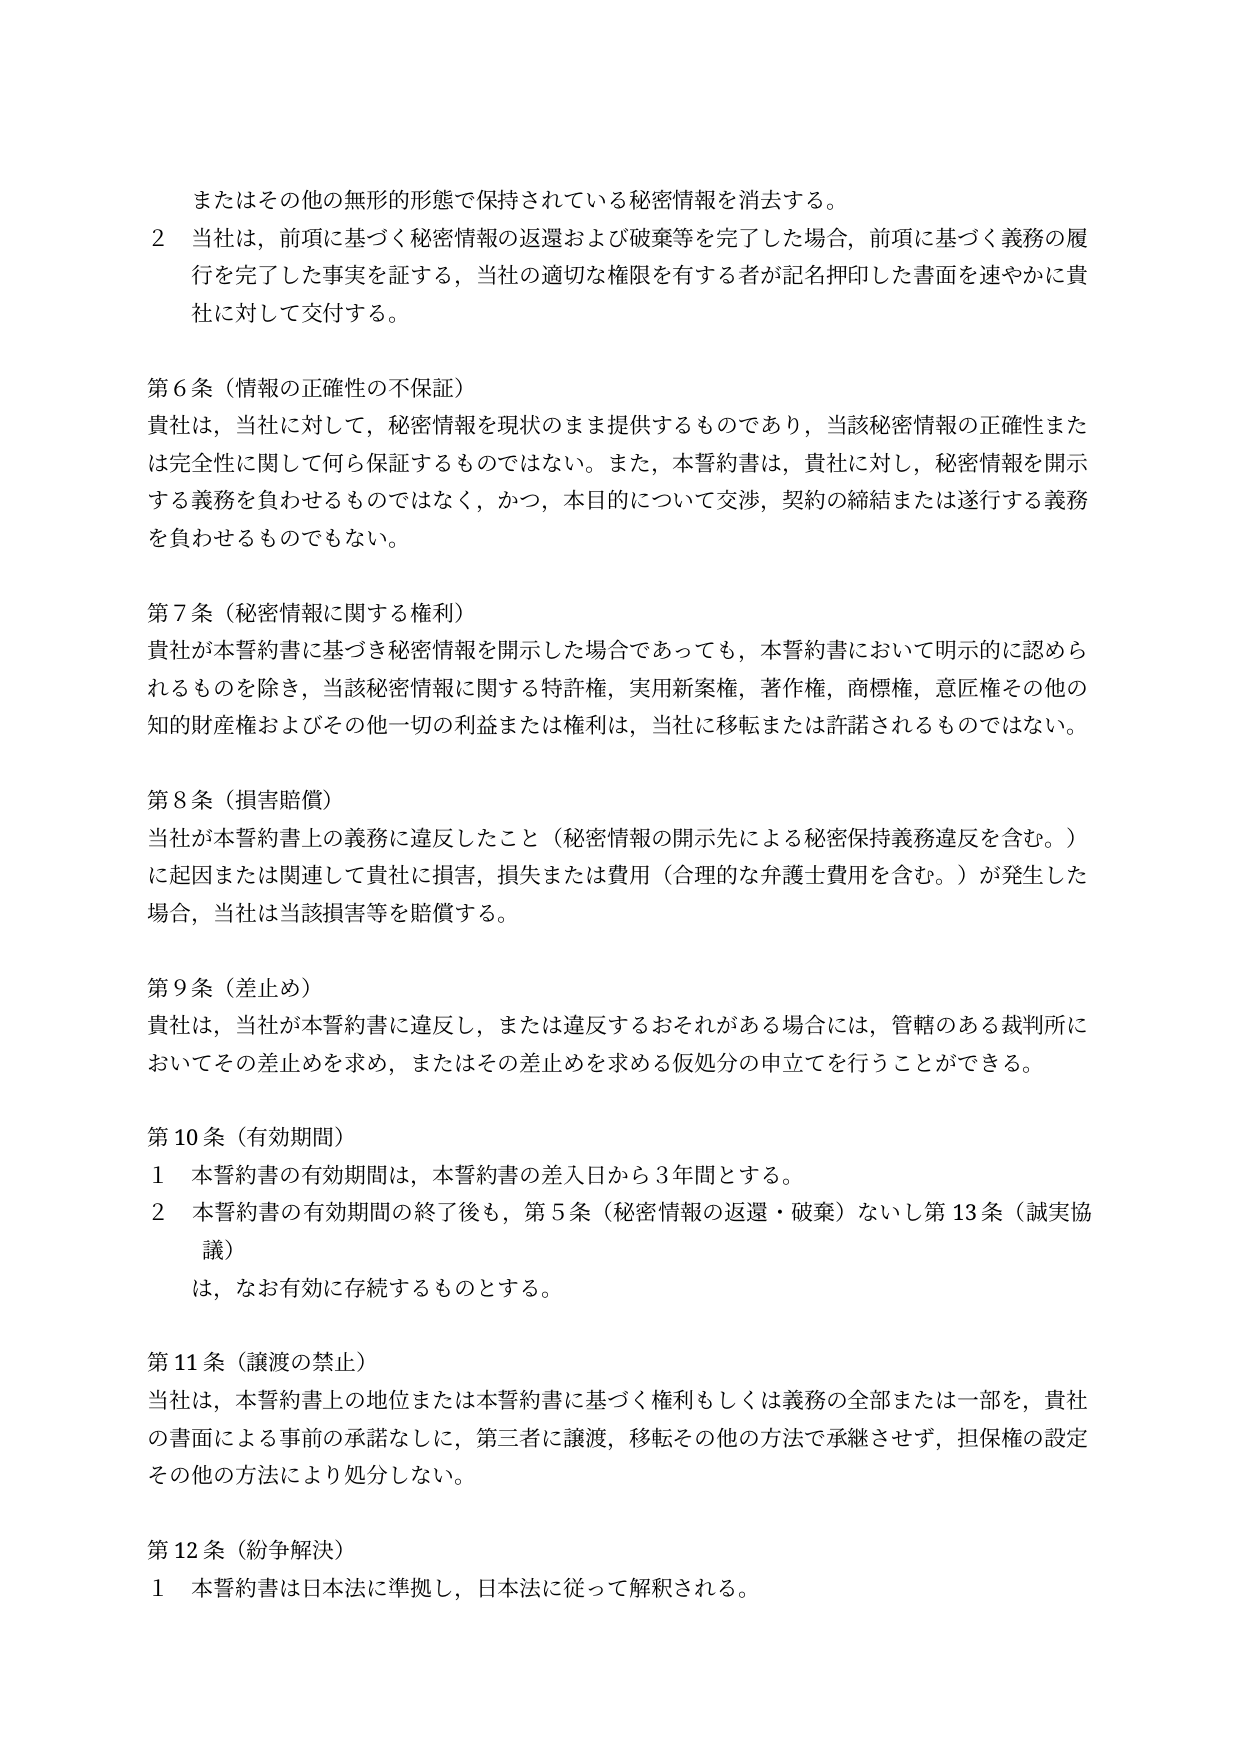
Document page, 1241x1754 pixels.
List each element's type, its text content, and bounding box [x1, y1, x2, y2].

text 第８条（損害賠償） [148, 777, 1092, 815]
text 貴社が本誓約書に基づき秘密情報を開示した場合であっても，本誓約書において明示的に認められるものを除き，当該秘密情報に関する特許権，実用新案権，著作権，商標権，意匠権その他の知的財産権およびその他一切の利益または権利は，当社に移転または許諾されるものではない。 [148, 627, 1092, 740]
text 貴社は，当社が本誓約書に違反し，または違反するおそれがある場合には，管轄のある裁判所においてその差止めを求め，またはその差止めを求める仮処分の申立てを行うことができる。 [148, 1002, 1092, 1077]
text 当社は，本誓約書上の地位または本誓約書に基づく権利もしくは義務の全部または一部を，貴社の書面による事前の承諾なしに，第三者に譲渡，移転その他の方法で承継させず，担保権の設定その他の方法により処分しない。 [148, 1377, 1092, 1490]
text 第10条（有効期間） [148, 1115, 1092, 1152]
text 社に対して交付する。 [191, 290, 1092, 327]
text 第７条（秘密情報に関する権利） [148, 590, 1092, 627]
text は，なお有効に存続するものとする。 [191, 1265, 1092, 1302]
text ２ 当社は，前項に基づく秘密情報の返還および破棄等を完了した場合，前項に基づく義務の履 [148, 215, 1092, 252]
text 第12条（紛争解決） [148, 1527, 1092, 1565]
text 行を完了した事実を証する，当社の適切な権限を有する者が記名押印した書面を速やかに貴 [191, 252, 1092, 290]
text 当社が本誓約書上の義務に違反したこと（秘密情報の開示先による秘密保持義務違反を含む。）に起因または関連して貴社に損害，損失または費用（合理的な弁護士費用を含む。）が発生した場合，当社は当該損害等を賠償する。 [148, 815, 1092, 927]
text ２ 本誓約書の有効期間の終了後も，第５条（秘密情報の返還・破棄）ないし第13条（誠実協議） [148, 1190, 1092, 1265]
text 第11条（譲渡の禁止） [148, 1340, 1092, 1377]
text 第６条（情報の正確性の不保証） [148, 365, 1092, 402]
text １ 本誓約書の有効期間は，本誓約書の差入日から３年間とする。 [148, 1152, 1092, 1190]
text またはその他の無形的形態で保持されている秘密情報を消去する。 [191, 177, 1092, 215]
text １ 本誓約書は日本法に準拠し，日本法に従って解釈される。 [148, 1565, 1092, 1602]
text 第９条（差止め） [148, 965, 1092, 1002]
text 貴社は，当社に対して，秘密情報を現状のまま提供するものであり，当該秘密情報の正確性または完全性に関して何ら保証するものではない。また，本誓約書は，貴社に対し，秘密情報を開示する義務を負わせるものではなく，かつ，本目的について交渉，契約の締結または遂行する義務を負わせるものでもない。 [148, 402, 1092, 552]
